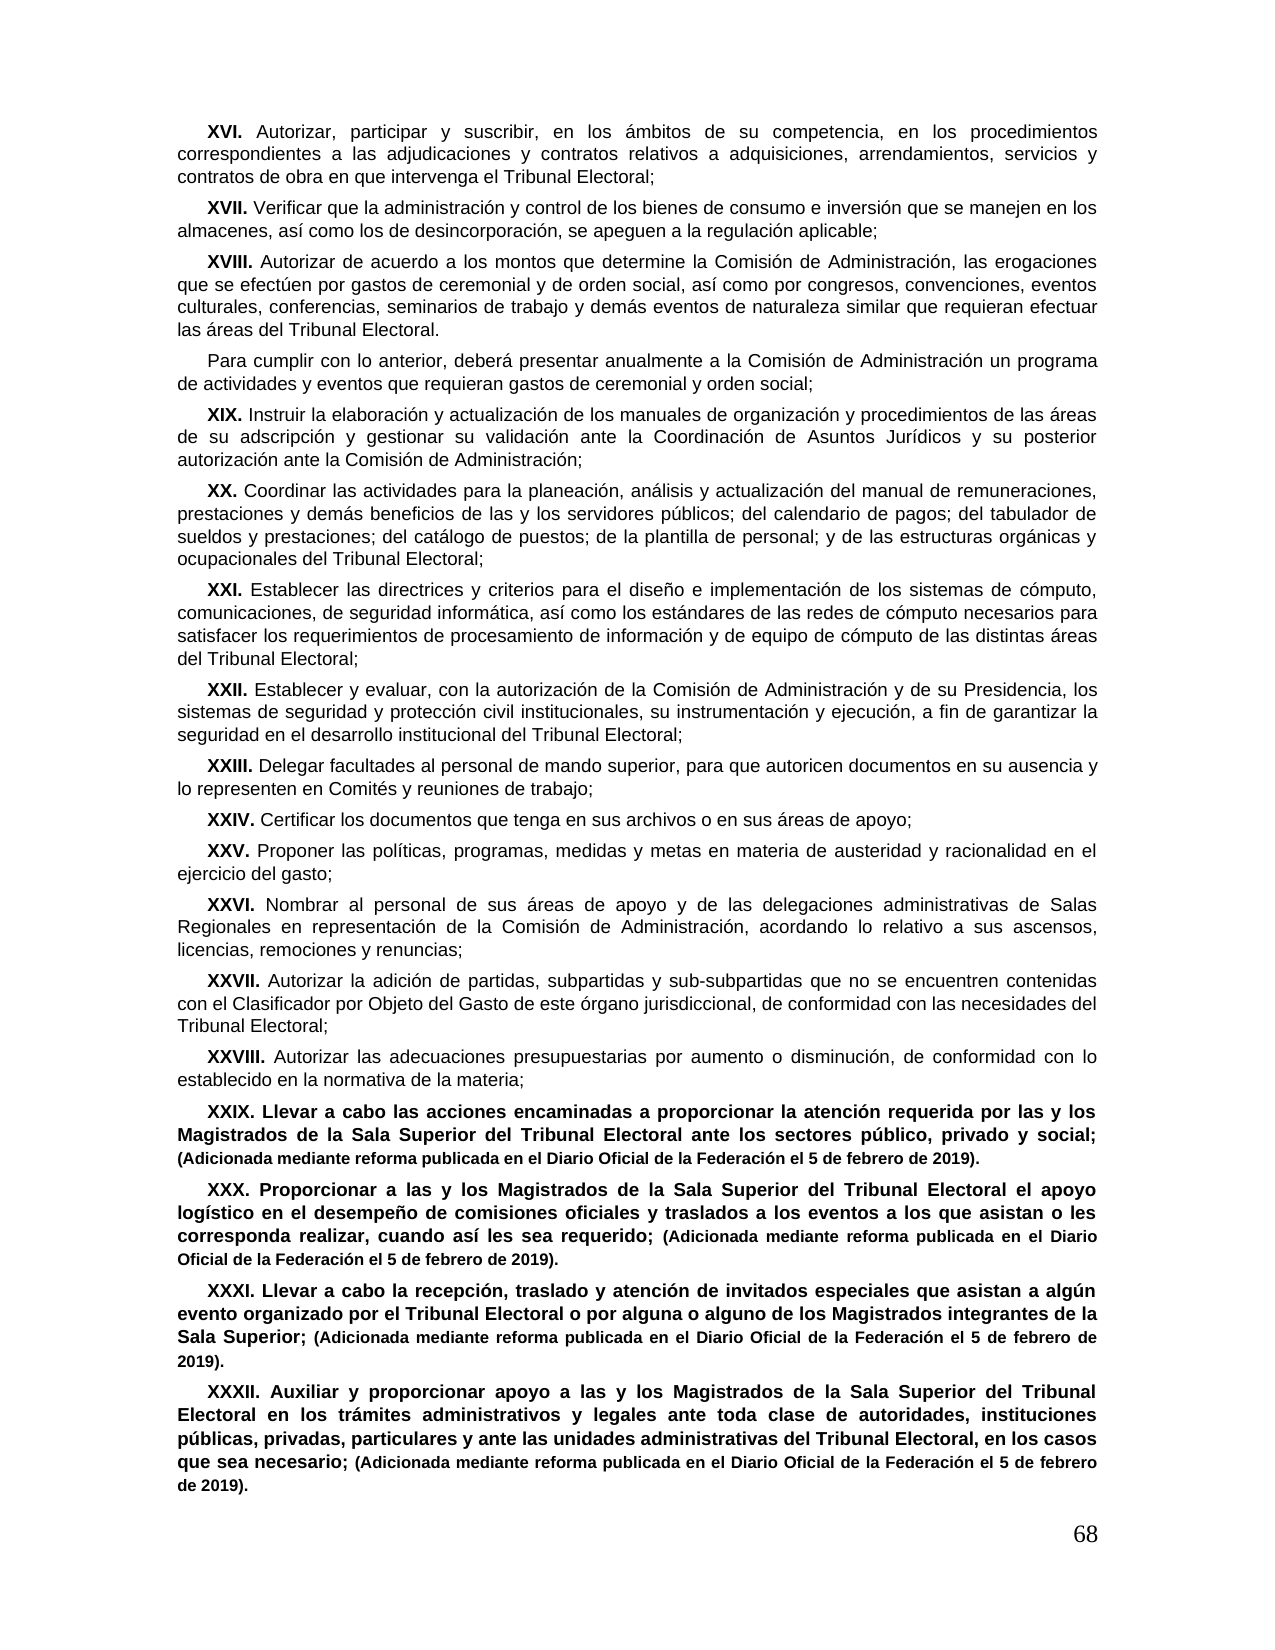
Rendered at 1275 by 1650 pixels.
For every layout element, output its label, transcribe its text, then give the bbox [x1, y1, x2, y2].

text XVIII. Autorizar de acuerdo a los montos que determine la Comisión de Administración, las erogaciones que se efectúen por gastos de ceremonial y de orden social, así como por congresos, convenciones, eventos culturales, conferencias, seminarios de trabajo y demás eventos de naturaleza similar que requieran efectuar las áreas del Tribunal Electoral. [177, 250, 1098, 341]
text XXXI. Llevar a cabo la recepción, traslado y atención de invitados especiales que asistan a algún evento organizado por el Tribunal Electoral o por alguna o alguno de los Magistrados integrantes de la Sala Superior; (Adicionada mediante reforma publicada en el Diario Oficial de la Federación el 5 de febrero de 2019). [177, 1279, 1098, 1372]
text XXX. Proporcionar a las y los Magistrados de la Sala Superior del Tribunal Electoral el apoyo logístico en el desempeño de comisiones oficiales y traslados a los eventos a los que asistan o les corresponda realizar, cuando así les sea requerido; (Adicionada mediante reforma publicada en el Diario Oficial de la Federación el 5 de febrero de 2019). [177, 1178, 1098, 1271]
text XXXII. Auxiliar y proporcionar apoyo a las y los Magistrados de la Sala Superior del Tribunal Electoral en los trámites administrativos y legales ante toda clase de autoridades, instituciones públicas, privadas, particulares y ante las unidades administrativas del Tribunal Electoral, en los casos que sea necesario; (Adicionada mediante reforma publicada en el Diario Oficial de la Federación el 5 de febrero de 2019). [177, 1380, 1098, 1496]
text XXIII. Delegar facultades al personal de mando superior, para que autoricen documentos en su ausencia y lo representen en Comités y reuniones de trabajo; [177, 754, 1098, 800]
text XXVII. Autorizar la adición de partidas, subpartidas y sub-subpartidas que no se encuentren contenidas con el Clasificador por Objeto del Gasto de este órgano jurisdiccional, de conformidad con las necesidades del Tribunal Electoral; [177, 969, 1098, 1037]
text XXV. Proponer las políticas, programas, medidas y metas en materia de austeridad y racionalidad en el ejercicio del gasto; [177, 839, 1098, 884]
text XVI. Autorizar, participar y suscribir, en los ámbitos de su competencia, en los procedimientos correspondientes a las adjudicaciones y contratos relativos a adquisiciones, arrendamientos, servicios y contratos de obra en que intervenga el Tribunal Electoral; [177, 120, 1098, 188]
text XX. Coordinar las actividades para la planeación, análisis y actualización del manual de remuneraciones, prestaciones y demás beneficios de las y los servidores públicos; del calendario de pagos; del tabulador de sueldos y prestaciones; del catálogo de puestos; de la plantilla de personal; y de las estructuras orgánicas y ocupacionales del Tribunal Electoral; [177, 479, 1098, 570]
text XXII. Establecer y evaluar, con la autorización de la Comisión de Administración y de su Presidencia, los sistemas de seguridad y protección civil institucionales, su instrumentación y ejecución, a fin de garantizar la seguridad en el desarrollo institucional del Tribunal Electoral; [177, 678, 1098, 746]
text XXI. Establecer las directrices y criterios para el diseño e implementación de los sistemas de cómputo, comunicaciones, de seguridad informática, así como los estándares de las redes de cómputo necesarios para satisfacer los requerimientos de procesamiento de información y de equipo de cómputo de las distintas áreas del Tribunal Electoral; [177, 579, 1098, 669]
text XXIV. Certificar los documentos que tenga en sus archivos o en sus áreas de apoyo; [177, 808, 1098, 831]
text Para cumplir con lo anterior, deberá presentar anualmente a la Comisión de Administración un programa de actividades y eventos que requieran gastos de ceremonial y orden social; [177, 349, 1098, 395]
text XXVI. Nombrar al personal de sus áreas de apoyo y de las delegaciones administrativas de Salas Regionales en representación de la Comisión de Administración, acordando lo relativo a sus ascensos, licencias, remociones y renuncias; [177, 893, 1098, 961]
text XVII. Verificar que la administración y control de los bienes de consumo e inversión que se manejen en los almacenes, así como los de desincorporación, se apeguen a la regulación aplicable; [177, 196, 1098, 242]
text XXIX. Llevar a cabo las acciones encaminadas a proporcionar la atención requerida por las y los Magistrados de la Sala Superior del Tribunal Electoral ante los sectores público, privado y social; (Adicionada mediante reforma publicada en el Diario Oficial de la Federación el 5 de febrero de 2019). [177, 1099, 1098, 1169]
text XXVIII. Autorizar las adecuaciones presupuestarias por aumento o disminución, de conformidad con lo establecido en la normativa de la materia; [177, 1046, 1098, 1091]
text XIX. Instruir la elaboración y actualización de los manuales de organización y procedimientos de las áreas de su adscripción y gestionar su validación ante la Coordinación de Asuntos Jurídicos y su posterior autorización ante la Comisión de Administración; [177, 403, 1098, 471]
